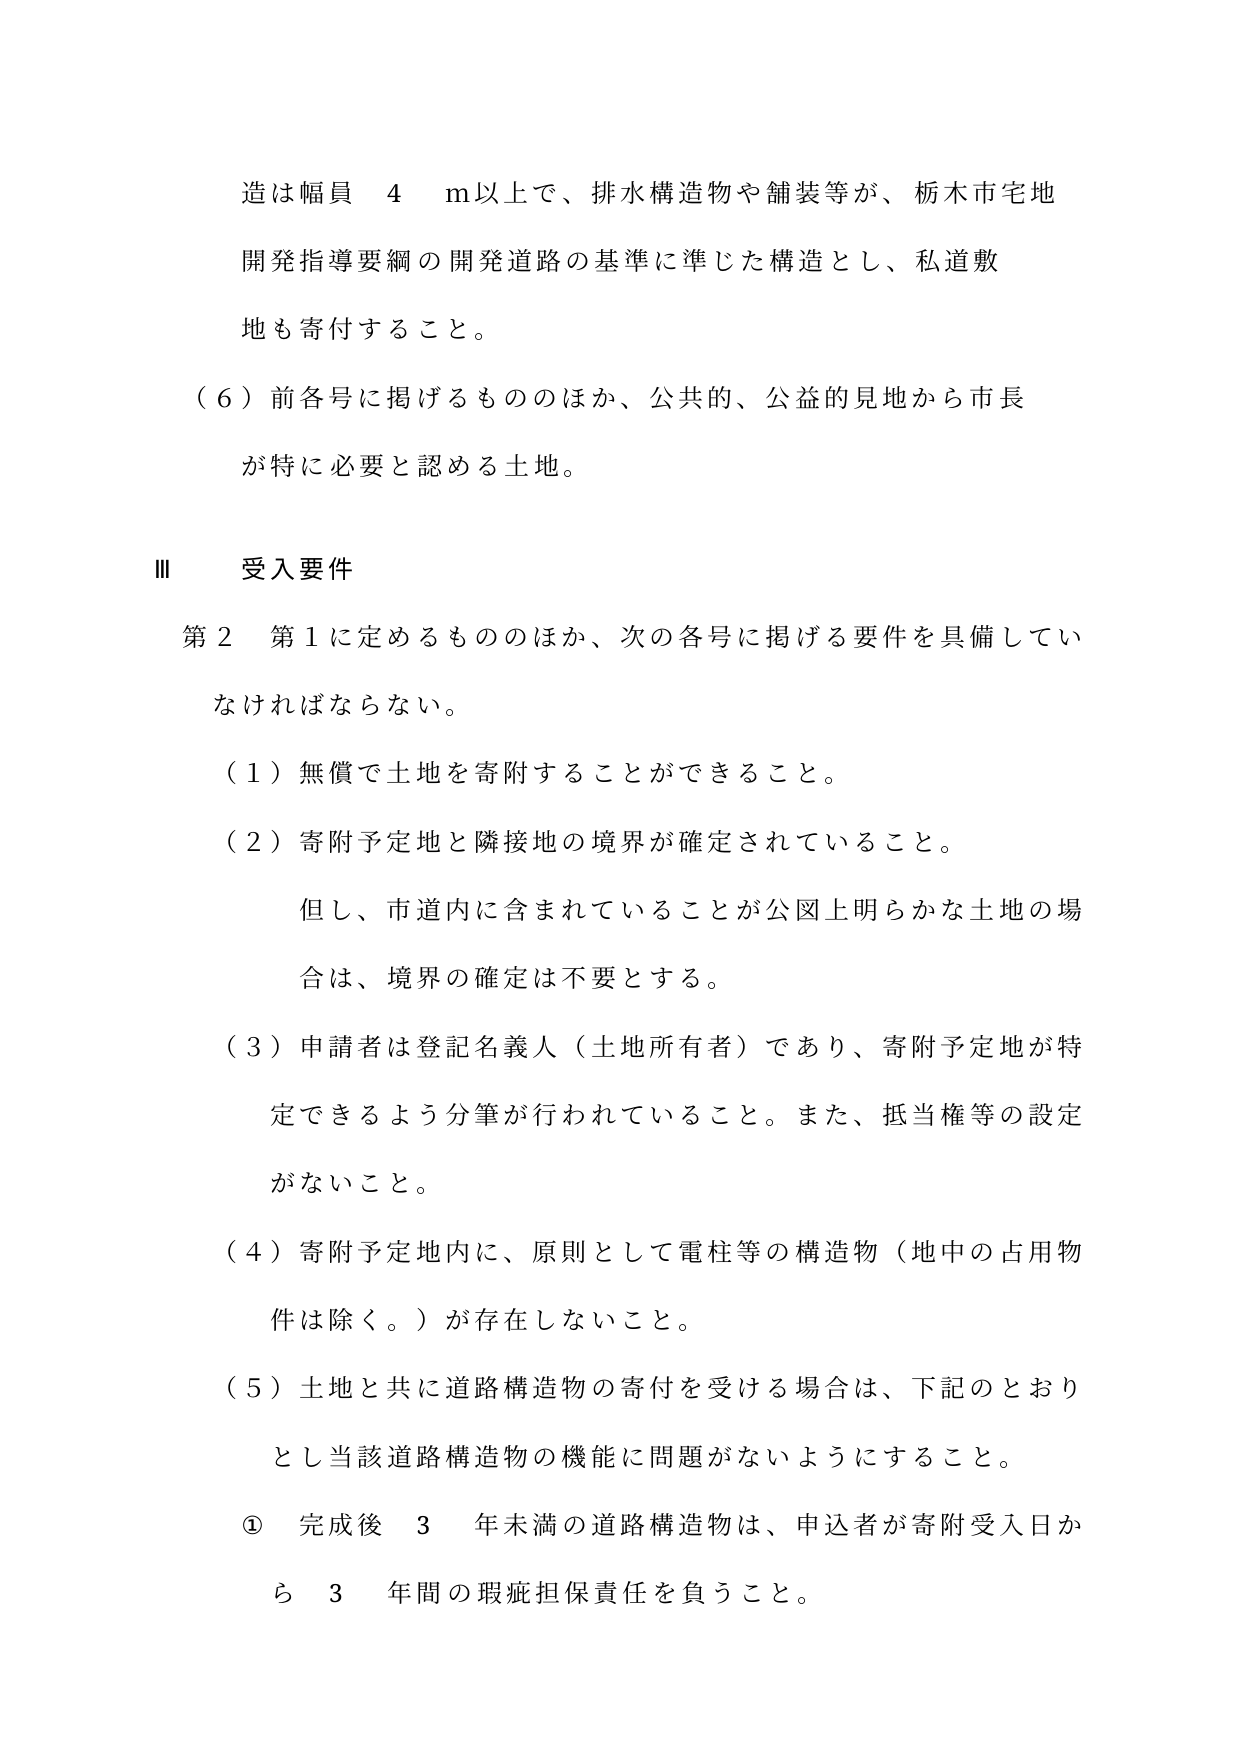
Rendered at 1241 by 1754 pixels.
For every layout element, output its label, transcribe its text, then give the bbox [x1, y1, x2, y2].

text （６）前各号に掲げるもののほか、公共的、公益的見地から市長 [179, 362, 1087, 431]
text ①完成後3年未満の道路構造物は、申込者が寄附受入日から3年間の瑕疵担保責任を負うこと。 [217, 1490, 1087, 1626]
text 開発指導要綱の開発道路の基準に準じた構造とし、私道敷 [206, 226, 1087, 294]
text Ⅲ 受入要件 [153, 533, 1087, 601]
text 但し、市道内に含まれていることが公図上明らかな土地の場合は、境界の確定は不要とする。 [153, 875, 1087, 1011]
text 第２ 第１に定めるもののほか、次の各号に掲げる要件を具備してい [179, 601, 1087, 670]
text 地も寄付すること。 [206, 294, 1087, 362]
text なければならない。 [153, 670, 1087, 738]
text が特に必要と認める土地。 [206, 431, 1087, 499]
text （５）土地と共に道路構造物の寄付を受ける場合は、下記のとおりとし当該道路構造物の機能に問題がないようにすること。 [188, 1353, 1087, 1490]
text （２）寄附予定地と隣接地の境界が確定されていること。 [153, 806, 1087, 875]
text 造は幅員4ｍ以上で、排水構造物や舗装等が、栃木市宅地 [206, 157, 1087, 226]
text （４）寄附予定地内に、原則として電柱等の構造物（地中の占用物件は除く。）が存在しないこと。 [186, 1216, 1087, 1353]
text （３）申請者は登記名義人（土地所有者）であり、寄附予定地が特定できるよう分筆が行われていること。また、抵当権等の設定がないこと。 [186, 1011, 1087, 1216]
text （１）無償で土地を寄附することができること。 [153, 738, 1087, 806]
